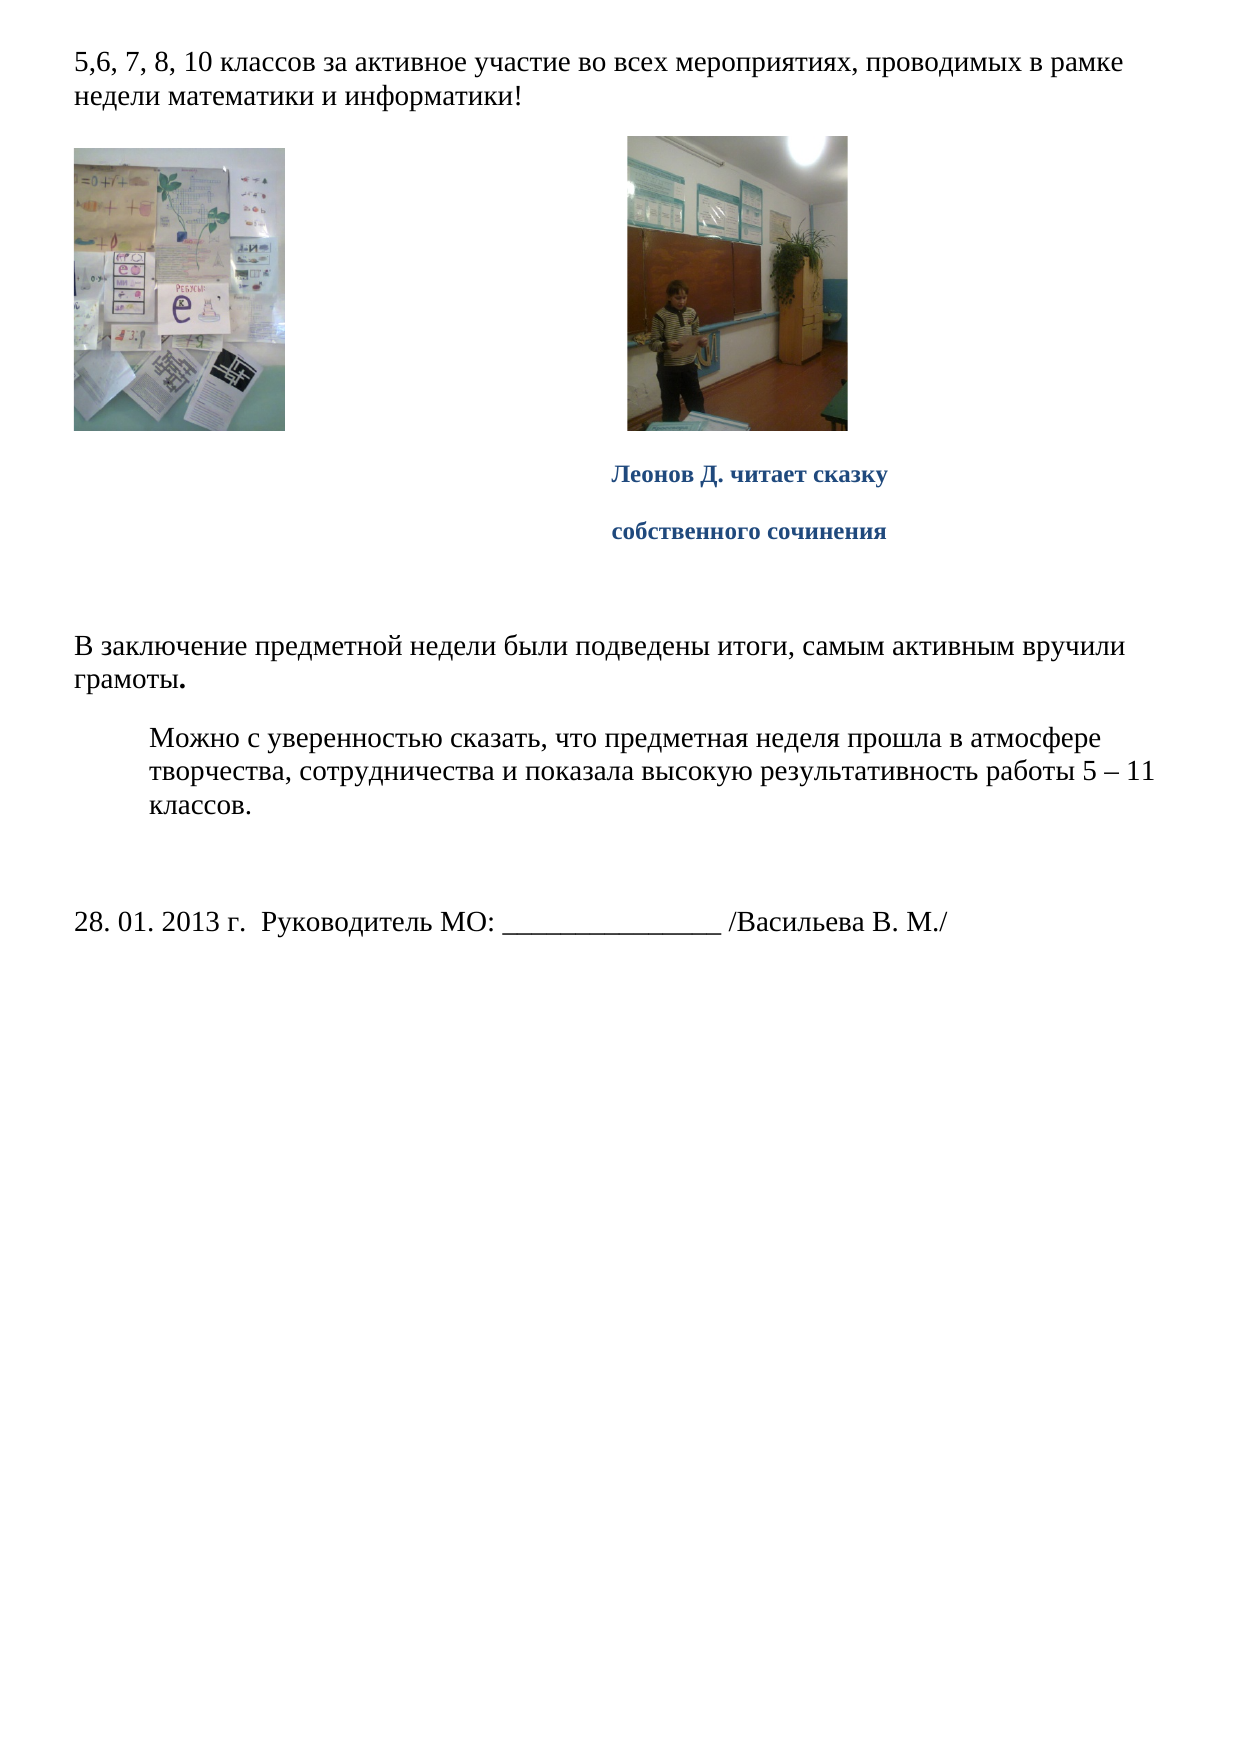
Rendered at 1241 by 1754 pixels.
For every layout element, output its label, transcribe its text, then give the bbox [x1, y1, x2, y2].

picture [73, 148, 285, 431]
text Можно с уверенностью сказать, что предметная неделя прошла в атмосфере творчества, сотрудничества и показала высокую результативность работы 5 – 11 классов. [149, 720, 1181, 820]
text Леонов Д. читает сказку [74, 455, 1181, 488]
text В заключение предметной недели были подведены итоги, самым активным вручили грамоты. [74, 628, 1181, 695]
text собственного сочинения [74, 513, 1181, 545]
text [74, 44, 1181, 111]
text 28. 01. 2013 г. Руководитель МО: _______________ /Васильева В. М./ [74, 904, 1181, 937]
picture [627, 136, 848, 431]
